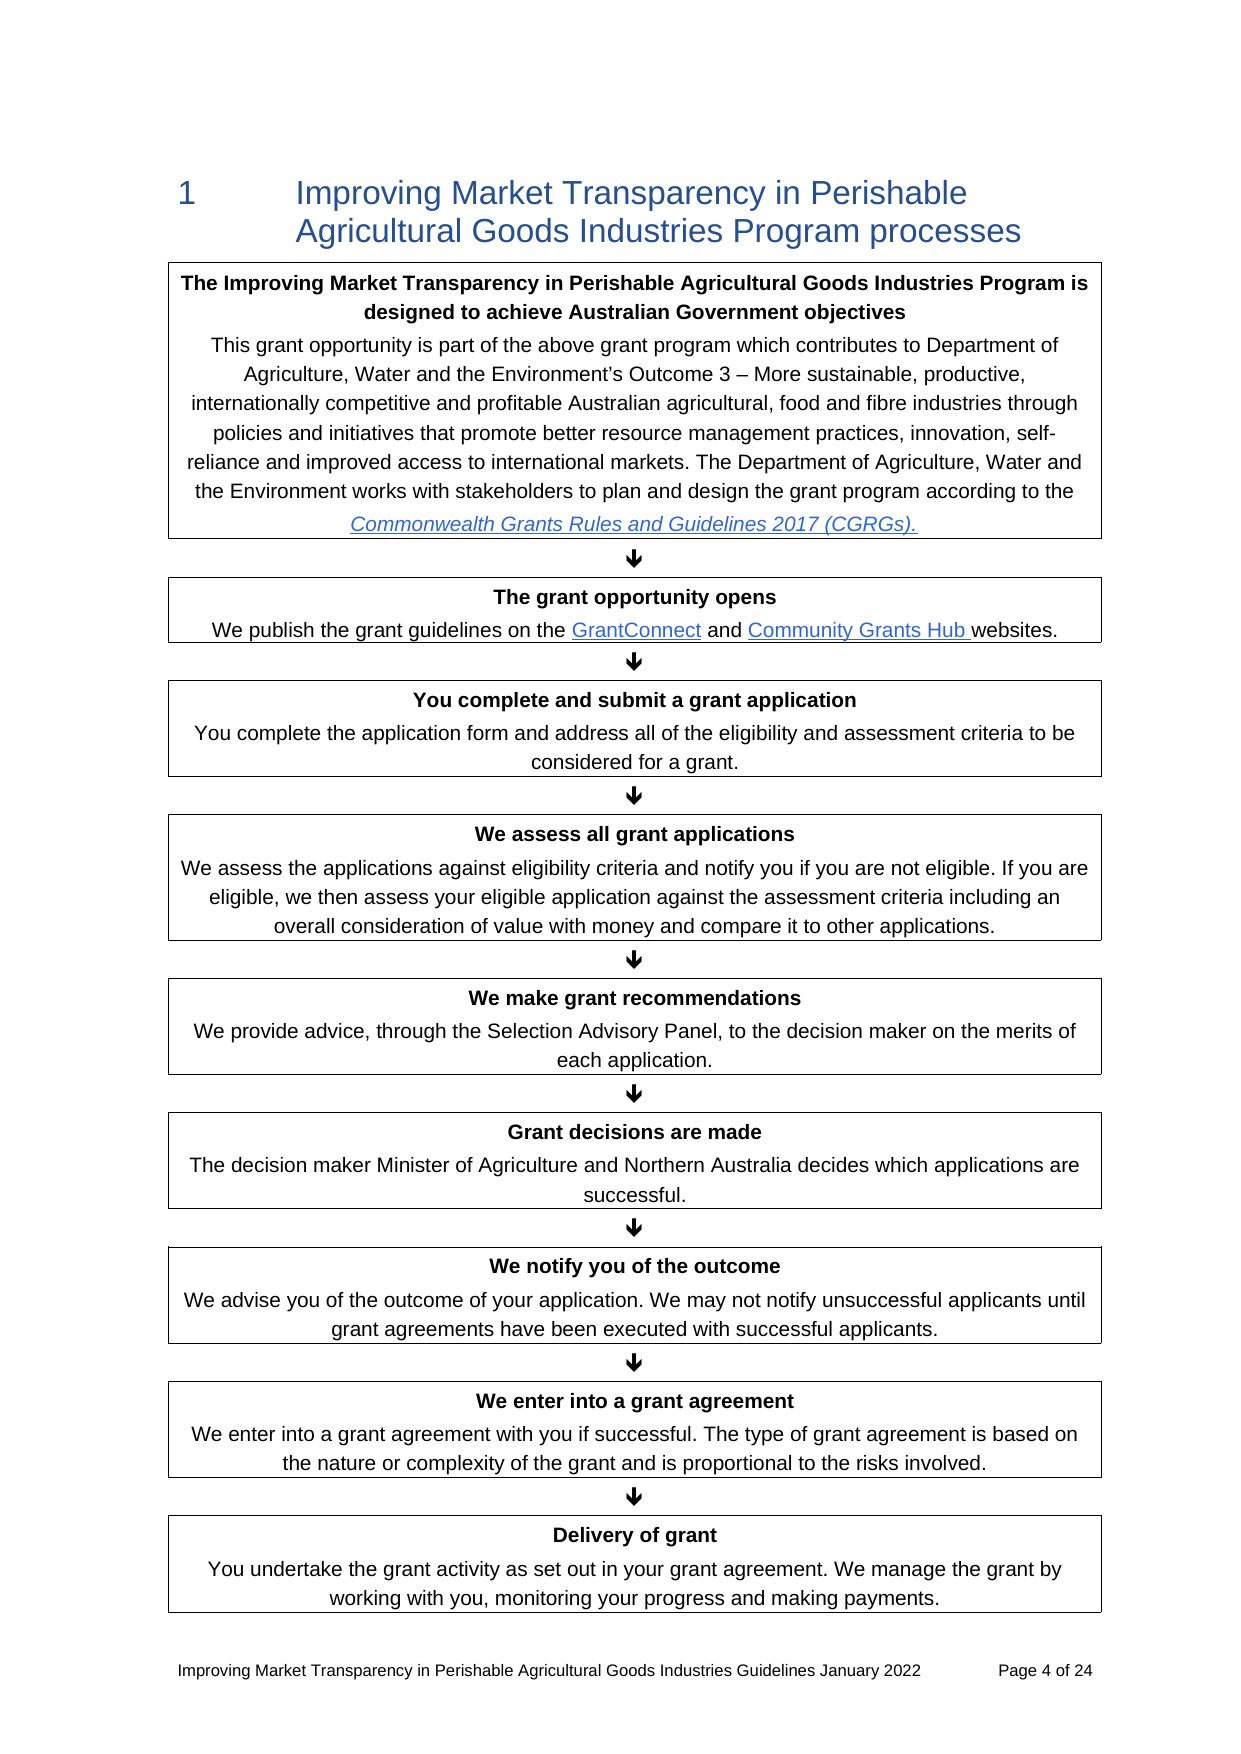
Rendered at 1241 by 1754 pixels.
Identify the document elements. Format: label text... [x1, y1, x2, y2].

text Commonwealth Grants Rules and Guidelines 2017 (CGRGs). [169, 504, 1101, 538]
text The grant opportunity opens [169, 578, 1101, 608]
text We assess all grant applications [169, 815, 1101, 846]
text This grant opportunity is part of the above grant program which contributes to Department of Agriculture, Water and the Environment’s Outcome 3 – More sustainable, productive, internationally competitive and profitable Australian agricultural, food and fibre industries through policies and initiatives that promote better resource management practices, innovation, self-reliance and improved access to international markets. The Department of Agriculture, Water and the Environment works with stakeholders to plan and design the grant program according to the [169, 324, 1101, 503]
text We publish the grant guidelines on the GrantConnect and Community Grants Hub websites. [169, 610, 1101, 642]
text Grant decisions are made [169, 1113, 1101, 1144]
text You complete the application form and address all of the eligibility and assessment criteria to be considered for a grant. [169, 713, 1101, 776]
text You complete and submit a grant application [169, 681, 1101, 712]
subtitle Improving Market Transparency in Perishable Agricultural Goods Industries Program processes [177, 173, 1092, 249]
text We enter into a grant agreement [169, 1382, 1101, 1413]
text We advise you of the outcome of your application. We may not notify unsuccessful applicants until grant agreements have been executed with successful applicants. [169, 1280, 1101, 1343]
text The decision maker Minister of Agriculture and Northern Australia decides which applications are successful. [169, 1145, 1101, 1208]
text Delivery of grant [169, 1516, 1101, 1547]
text We provide advice, through the Selection Advisory Panel, to the decision maker on the merits of each application. [169, 1011, 1101, 1074]
text We make grant recommendations [169, 979, 1101, 1009]
text We notify you of the outcome [169, 1248, 1101, 1278]
text The Improving Market Transparency in Perishable Agricultural Goods Industries Program is designed to achieve Australian Government objectives [169, 263, 1101, 323]
text We enter into a grant agreement with you if successful. The type of grant agreement is based on the nature or complexity of the grant and is proportional to the risks involved. [169, 1414, 1101, 1477]
text We assess the applications against eligibility criteria and notify you if you are not eligible. If you are eligible, we then assess your eligible application against the assessment criteria including an overall consideration of value with money and compare it to other applications. [169, 847, 1101, 940]
text You undertake the grant activity as set out in your grant agreement. We manage the grant by working with you, monitoring your progress and making payments. [169, 1548, 1101, 1612]
